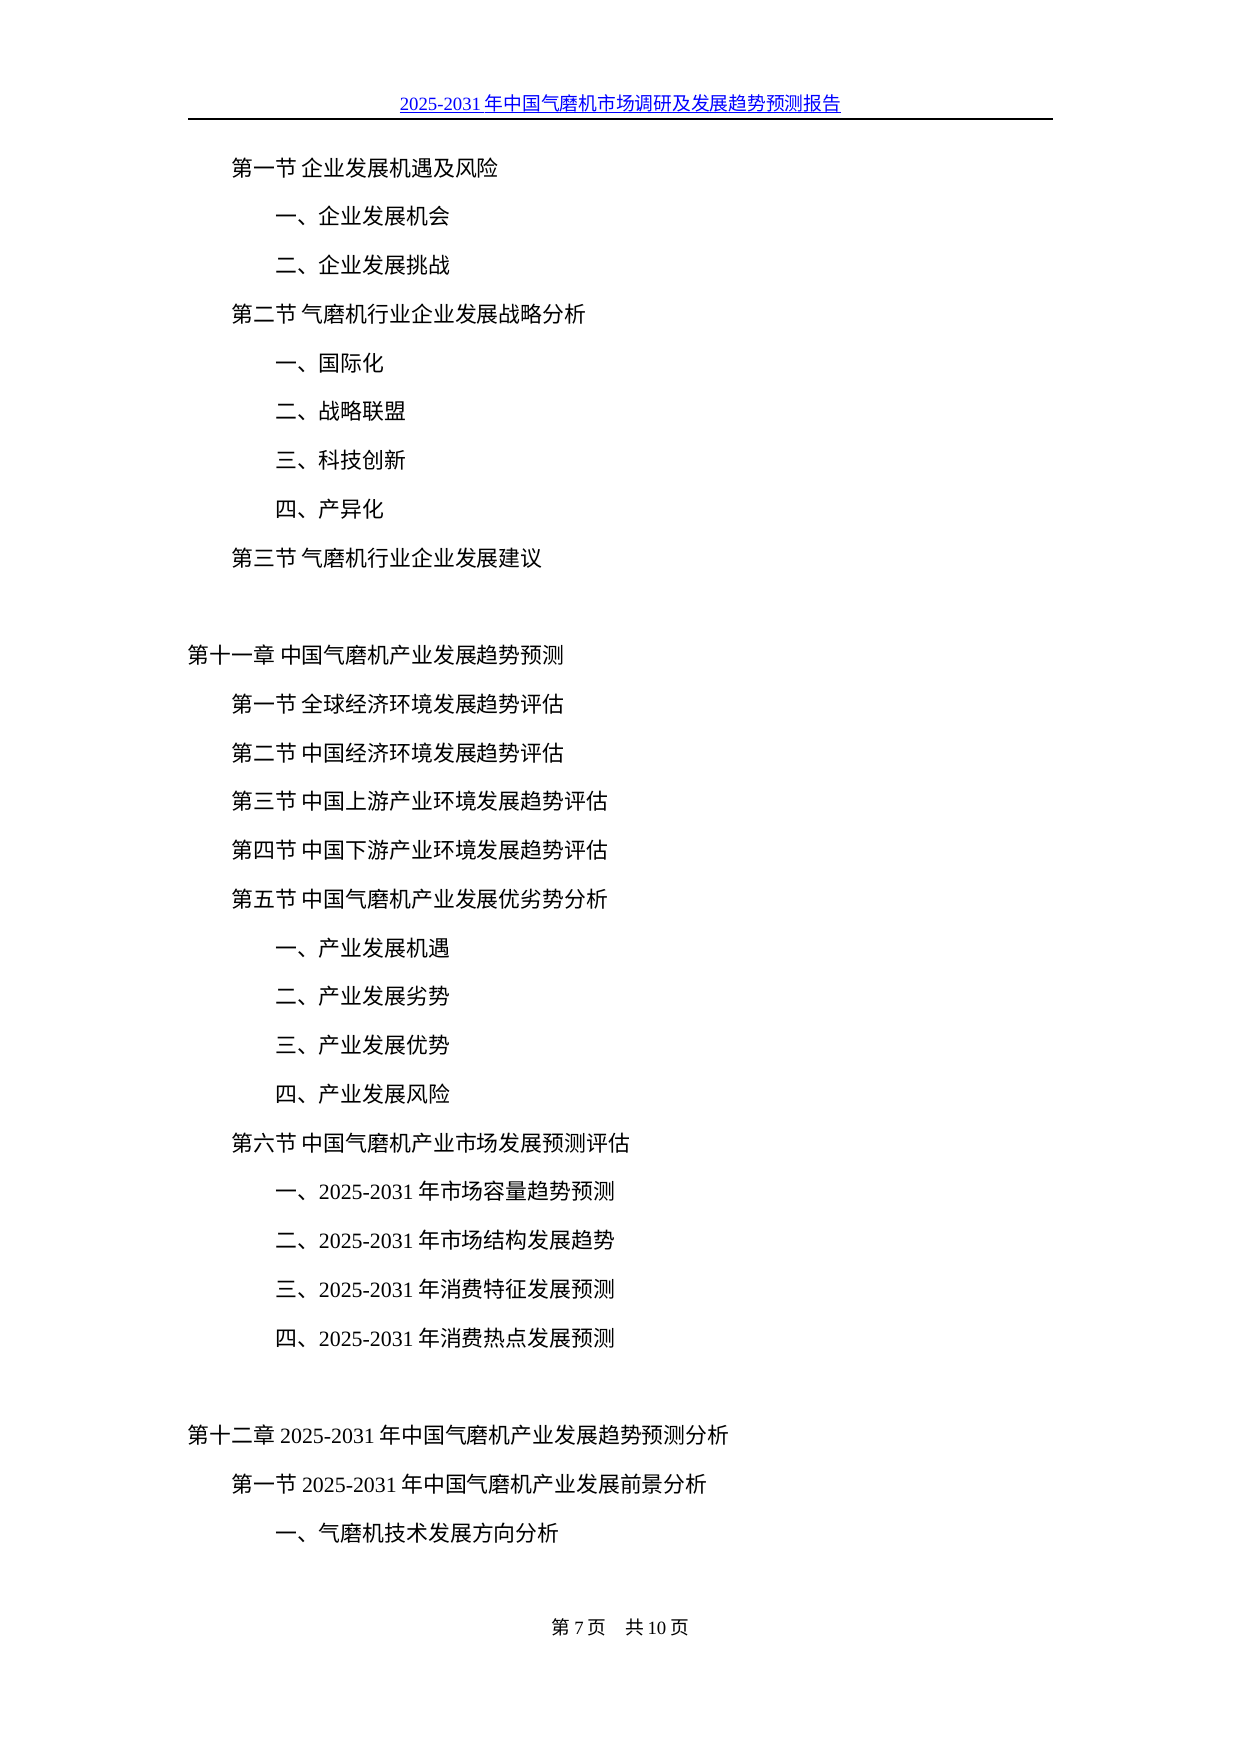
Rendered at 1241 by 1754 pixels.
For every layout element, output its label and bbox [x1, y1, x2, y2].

text [187, 150, 1053, 1548]
